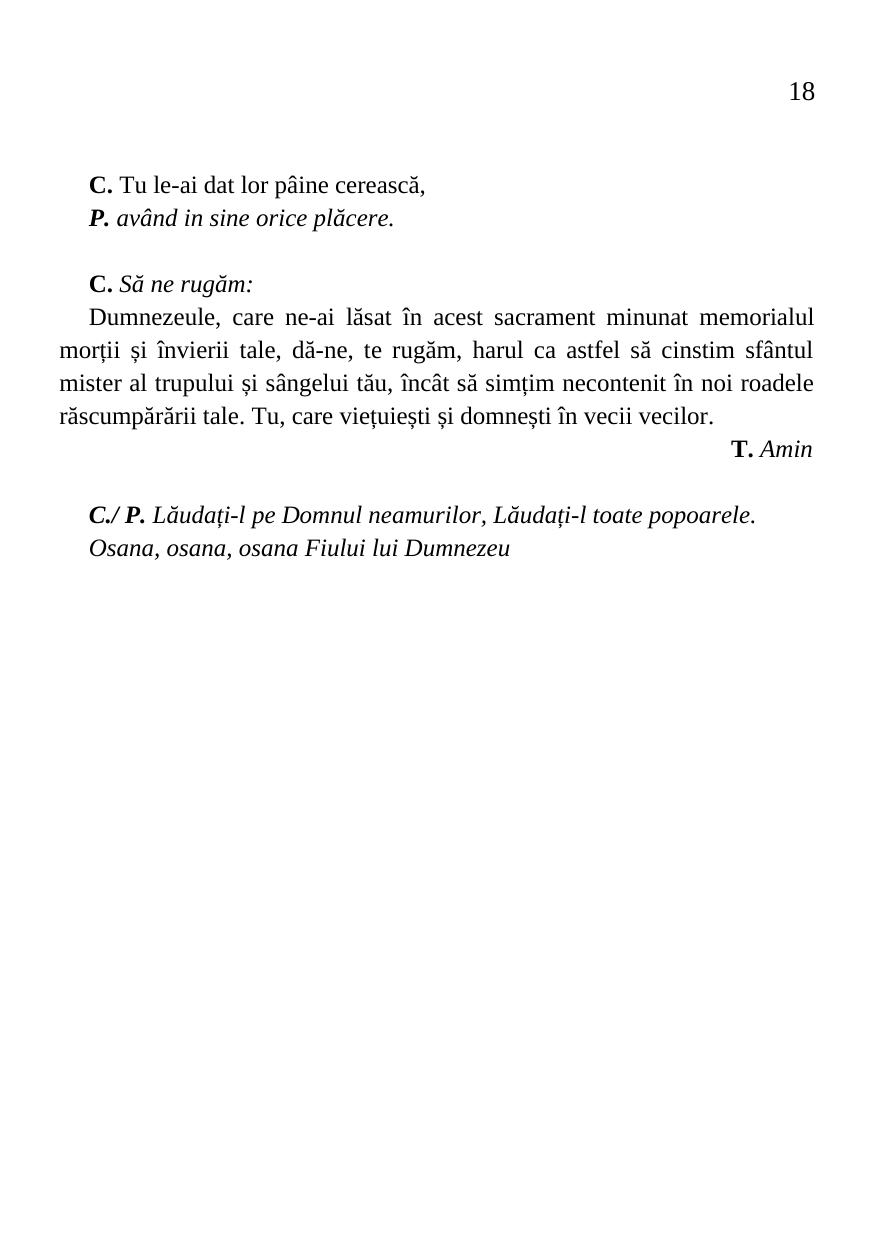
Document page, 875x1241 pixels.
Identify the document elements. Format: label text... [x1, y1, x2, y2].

text Dumnezeule, care ne-ai lăsat în acest sacrament minunat memorialul morții și învierii tale, dă-ne, te rugăm, harul ca astfel să cinstim sfântul mister al trupului și sângelui tău, încât să simțim necontenit în noi roadele răscumpărării tale. Tu, care viețuiești și domnești în vecii vecilor. [59, 302, 815, 430]
text Osana, osana, osana Fiului lui Dumnezeu [59, 533, 815, 562]
text T. Amin [59, 434, 815, 463]
text P. având in sine orice plăcere. [59, 203, 815, 232]
text C./ P. Lăudați-l pe Domnul neamurilor, Lăudați-l toate popoarele. [59, 501, 815, 529]
text C. Să ne rugăm: [59, 269, 815, 298]
text C. Tu le-ai dat lor pâine cerească, [59, 170, 815, 199]
